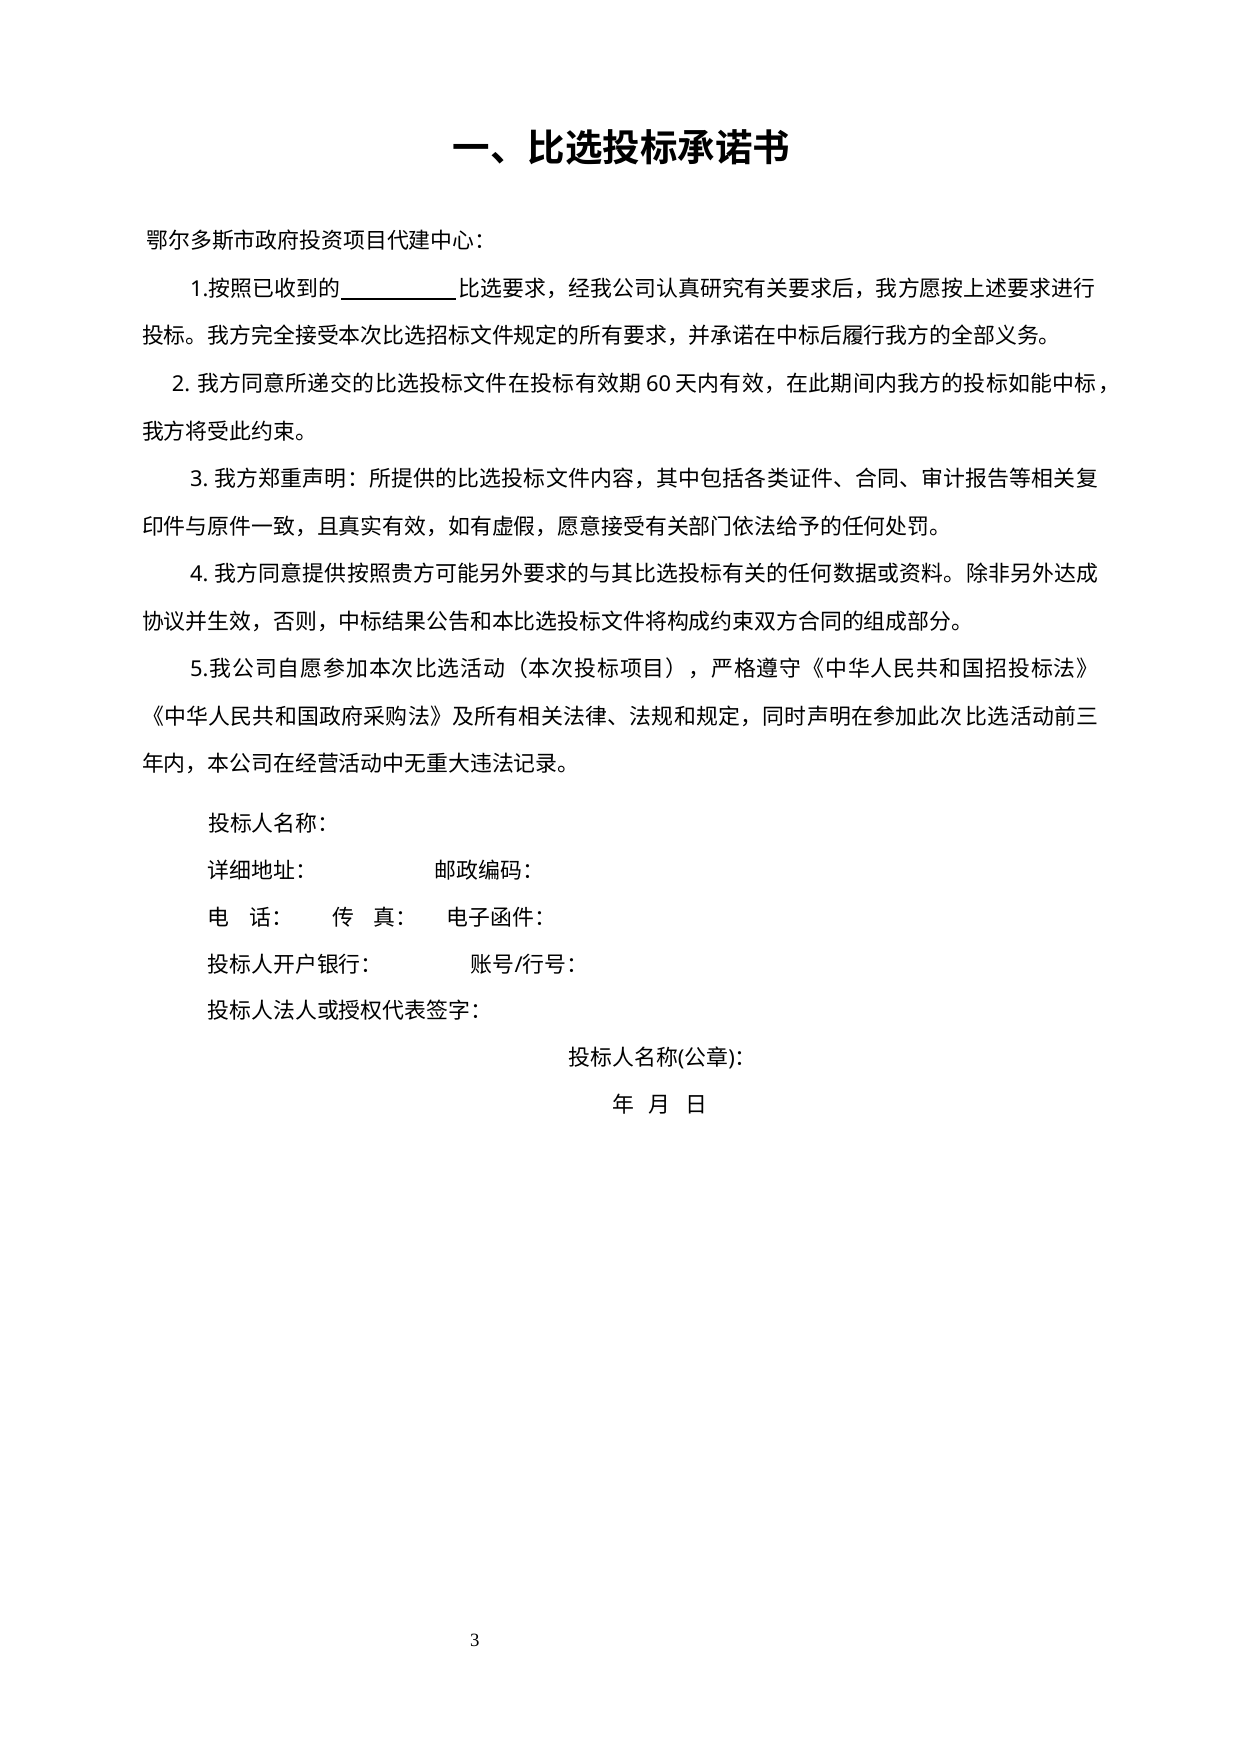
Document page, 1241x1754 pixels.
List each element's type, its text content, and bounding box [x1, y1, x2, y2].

text 鄂尔多斯市政府投资项目代建中心： [142, 223, 1098, 255]
text 年 月 日 [142, 1075, 1098, 1122]
text 一、比选投标承诺书 [142, 118, 1098, 172]
text 4. 我方同意提供按照贵方可能另外要求的与其比选投标有关的任何数据或资料。除非另外达成协议并生效，否则，中标结果公告和本比选投标文件将构成约束双方合同的组成部分。 [142, 556, 1098, 636]
text 电 话： 传 真： 电子函件： [142, 888, 1073, 934]
text 投标人名称(公章)： [142, 1028, 1098, 1075]
text 2. 我方同意所递交的比选投标文件在投标有效期60天内有效，在此期间内我方的投标如能中标，我方将受此约束。 [142, 366, 1098, 445]
text 1.按照已收到的 比选要求，经我公司认真研究有关要求后，我方愿按上述要求进行投标。我方完全接受本次比选招标文件规定的所有要求，并承诺在中标后履行我方的全部义务。 [142, 271, 1098, 350]
text 5.我公司自愿参加本次比选活动（本次投标项目），严格遵守《中华人民共和国招投标法》《中华人民共和国政府采购法》及所有相关法律、法规和规定，同时声明在参加此次比选活动前三年内，本公司在经营活动中无重大违法记录。 [142, 651, 1098, 778]
text 3. 我方郑重声明：所提供的比选投标文件内容，其中包括各类证件、合同、审计报告等相关复印件与原件一致，且真实有效，如有虚假，愿意接受有关部门依法给予的任何处罚。 [142, 461, 1098, 540]
text 投标人开户银行： 账号/行号： [142, 934, 1073, 981]
text 投标人法人或授权代表签字： [142, 981, 1098, 1028]
text 投标人名称： [142, 794, 1098, 841]
text 详细地址： 邮政编码： [142, 841, 1073, 888]
